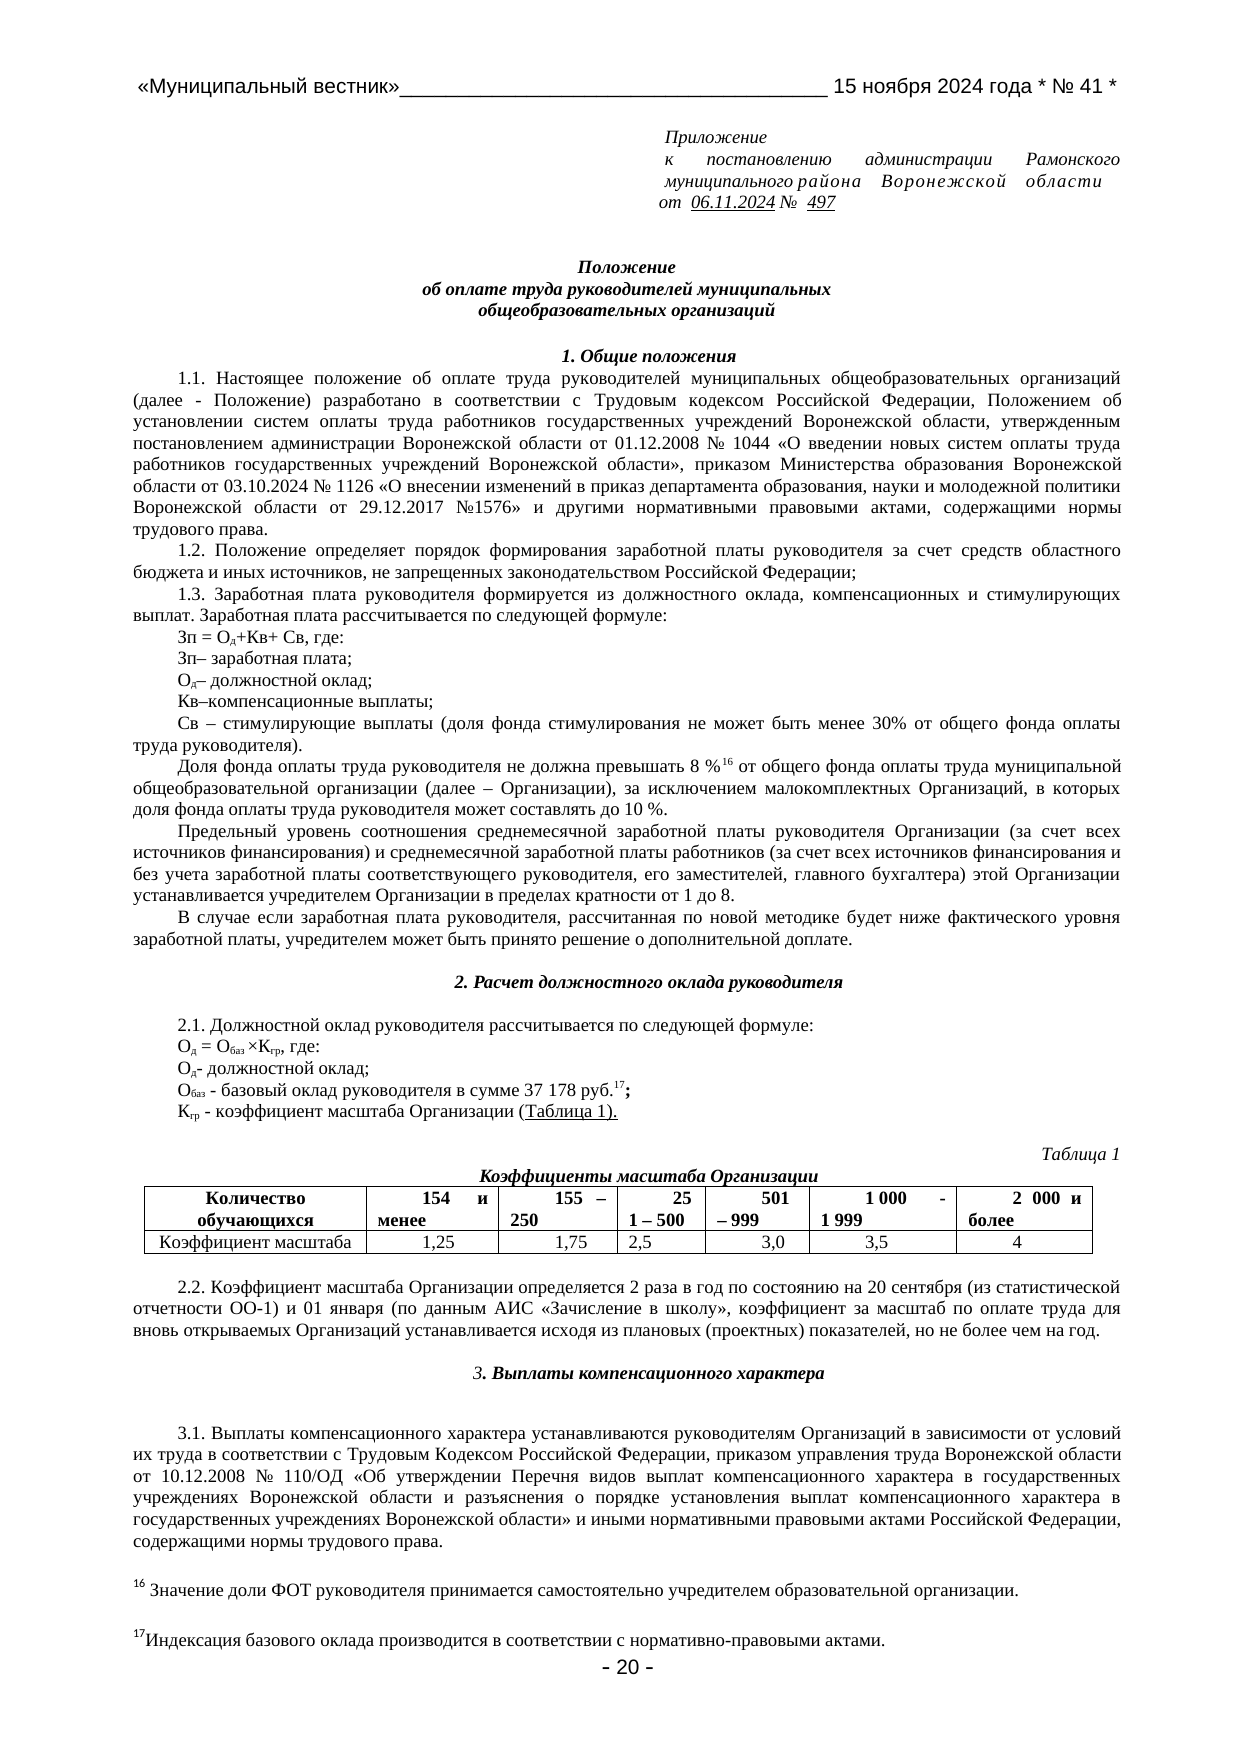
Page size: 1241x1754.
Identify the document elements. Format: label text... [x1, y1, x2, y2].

text от 06.11.2024 № 497 [133, 191, 1122, 213]
text Св – стимулирующие выплаты (доля фонда стимулирования не может быть менее 30% от общего фонда оплаты труда руководителя). [133, 712, 1122, 755]
text Од- должностной оклад; [133, 1057, 1122, 1078]
table_header 2 000 и более [957, 1187, 1092, 1230]
table_cell Коэффициент масштаба [145, 1231, 366, 1253]
text Кв–компенсационные выплаты; [133, 690, 1122, 712]
text 2.1. Должностной оклад руководителя рассчитывается по следующей формуле: [133, 1014, 1122, 1035]
table_cell 1,25 [367, 1231, 498, 1253]
text Од = Обаз ×Кгр, где: [133, 1035, 1122, 1057]
text Доля фонда оплаты труда руководителя не должна превышать 8 % от общего фонда оплаты труда муниципальной общеобразовательной организации (далее – Организации), за исключением малокомплектных Организаций, в которых доля фонда оплаты труда руководителя может составлять до 10 %. [133, 755, 1122, 820]
table_cell 3,0 [706, 1231, 809, 1253]
list Положение [133, 256, 1122, 277]
text Од– должностной оклад; [133, 669, 1122, 690]
text Приложение [133, 126, 1122, 148]
table_header 1 000 - 1 999 [810, 1187, 956, 1230]
text Обаз - базовый оклад руководителя в сумме 37 178 руб.; [133, 1078, 1122, 1100]
text к постановлению администрации Рамонского муниципального района Воронежской области [664, 148, 1122, 191]
text Зп– заработная плата; [133, 647, 1122, 669]
table_header 154 и менее [367, 1187, 498, 1230]
text общеобразовательных организаций [133, 299, 1122, 321]
text 1.1. Настоящее положение об оплате труда руководителей муниципальных общеобразовательных организаций (далее - Положение) разработано в соответствии с Трудовым кодексом Российской Федерации, Положением об установлении систем оплаты труда работников государственных учреждений Воронежской области, утвержденным постановлением администрации Воронежской области от 01.12.2008 № 1044 «О введении новых систем оплаты труда работников государственных учреждений Воронежской области», приказом Министерства образования Воронежской области от 03.10.2024 № 1126 «О внесении изменений в приказ департамента образования, науки и молодежной политики Воронежской области от 29.12.2017 №1576» и другими нормативными правовыми актами, содержащими нормы трудового права. [133, 367, 1122, 539]
table_header 251 – 500 [618, 1187, 705, 1230]
text 1.3. Заработная плата руководителя формируется из должностного оклада, компенсационных и стимулирующих выплат. Заработная плата рассчитывается по следующей формуле: [133, 582, 1122, 626]
table_cell 2,5 [618, 1231, 705, 1253]
text Коэффициенты масштаба Организации [133, 1165, 1122, 1186]
table_header 501 – 999 [706, 1187, 809, 1230]
table_header Количество обучающихся [145, 1187, 366, 1230]
table_cell 4 [957, 1231, 1092, 1253]
table_cell 1,75 [499, 1231, 617, 1253]
text Предельный уровень соотношения среднемесячной заработной платы руководителя Организации (за счет всех источников финансирования) и среднемесячной заработной платы работников (за счет всех источников финансирования и без учета заработной платы соответствующего руководителя, его заместителей, главного бухгалтера) этой Организации устанавливается учредителем Организации в пределах кратности от 1 до 8. [133, 820, 1122, 906]
text 1. Общие положения [133, 345, 1122, 367]
text 3.1. Выплаты компенсационного характера устанавливаются руководителям Организаций в зависимости от условий их труда в соответствии с Трудовым Кодексом Российской Федерации, приказом управления труда Воронежской области от 10.12.2008 № 110/ОД «Об утверждении Перечня видов выплат компенсационного характера в государственных учреждениях Воронежской области и разъяснения о порядке установления выплат компенсационного характера в государственных учреждениях Воронежской области» и иными нормативными правовыми актами Российской Федерации, содержащими нормы трудового права. [133, 1422, 1122, 1551]
text Зп = Од+Кв+ Св, где: [133, 626, 1122, 647]
text В случае если заработная плата руководителя, рассчитанная по новой методике будет ниже фактического уровня заработной платы, учредителем может быть принято решение о дополнительной доплате. [133, 906, 1122, 949]
text 3. Выплаты компенсационного характера [133, 1362, 1122, 1383]
list об оплате труда руководителей муниципальных [133, 277, 1122, 299]
text Таблица 1 [133, 1143, 1122, 1165]
table_cell 3,5 [810, 1231, 956, 1253]
text 2. Расчет должностного оклада руководителя [133, 971, 1122, 992]
text 2.2. Коэффициент масштаба Организации определяется 2 раза в год по состоянию на 20 сентября (из статистической отчетности ОО-1) и 01 января (по данным АИС «Зачисление в школу», коэффициент за масштаб по оплате труда для вновь открываемых Организаций устанавливается исходя из плановых (проектных) показателей, но не более чем на год. [133, 1276, 1122, 1340]
text Кгр - коэффициент масштаба Организации (Таблица 1). [133, 1100, 1122, 1122]
text 1.2. Положение определяет порядок формирования заработной платы руководителя за счет средств областного бюджета и иных источников, не запрещенных законодательством Российской Федерации; [133, 539, 1122, 582]
table_header 155 – 250 [499, 1187, 617, 1230]
